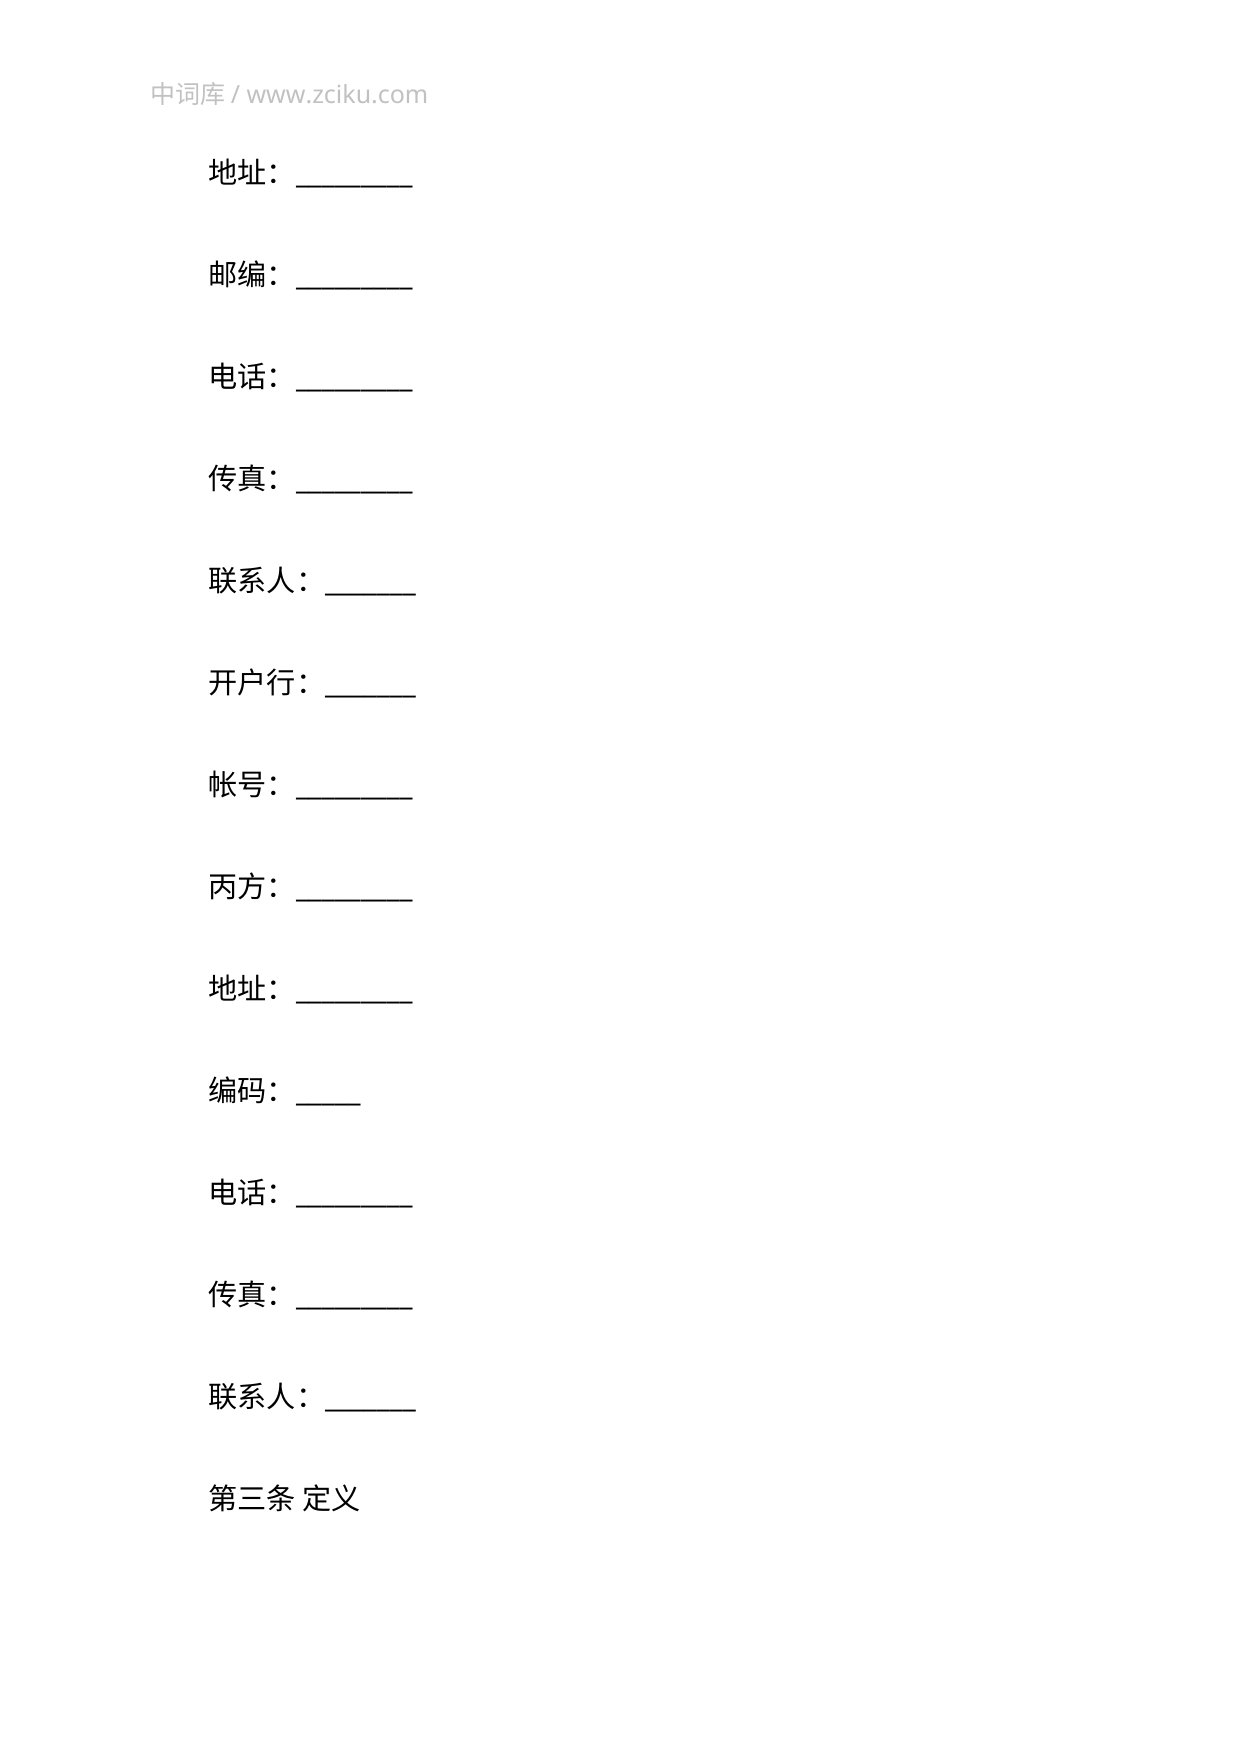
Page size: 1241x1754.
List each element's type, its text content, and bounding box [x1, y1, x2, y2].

text 第三条 定义 [150, 1476, 1090, 1518]
text 地址：_________ [150, 150, 1090, 192]
text 电话：_________ [150, 354, 1090, 396]
text 帐号：_________ [150, 762, 1090, 804]
text 地址：_________ [150, 966, 1090, 1008]
text 联系人：_______ [150, 1374, 1090, 1416]
text 传真：_________ [150, 456, 1090, 498]
text 电话：_________ [150, 1170, 1090, 1212]
text 传真：_________ [150, 1272, 1090, 1314]
text 编码：_____ [150, 1068, 1090, 1110]
text 联系人：_______ [150, 558, 1090, 600]
text 丙方：_________ [150, 864, 1090, 906]
text 邮编：_________ [150, 252, 1090, 294]
text 开户行：_______ [150, 660, 1090, 702]
